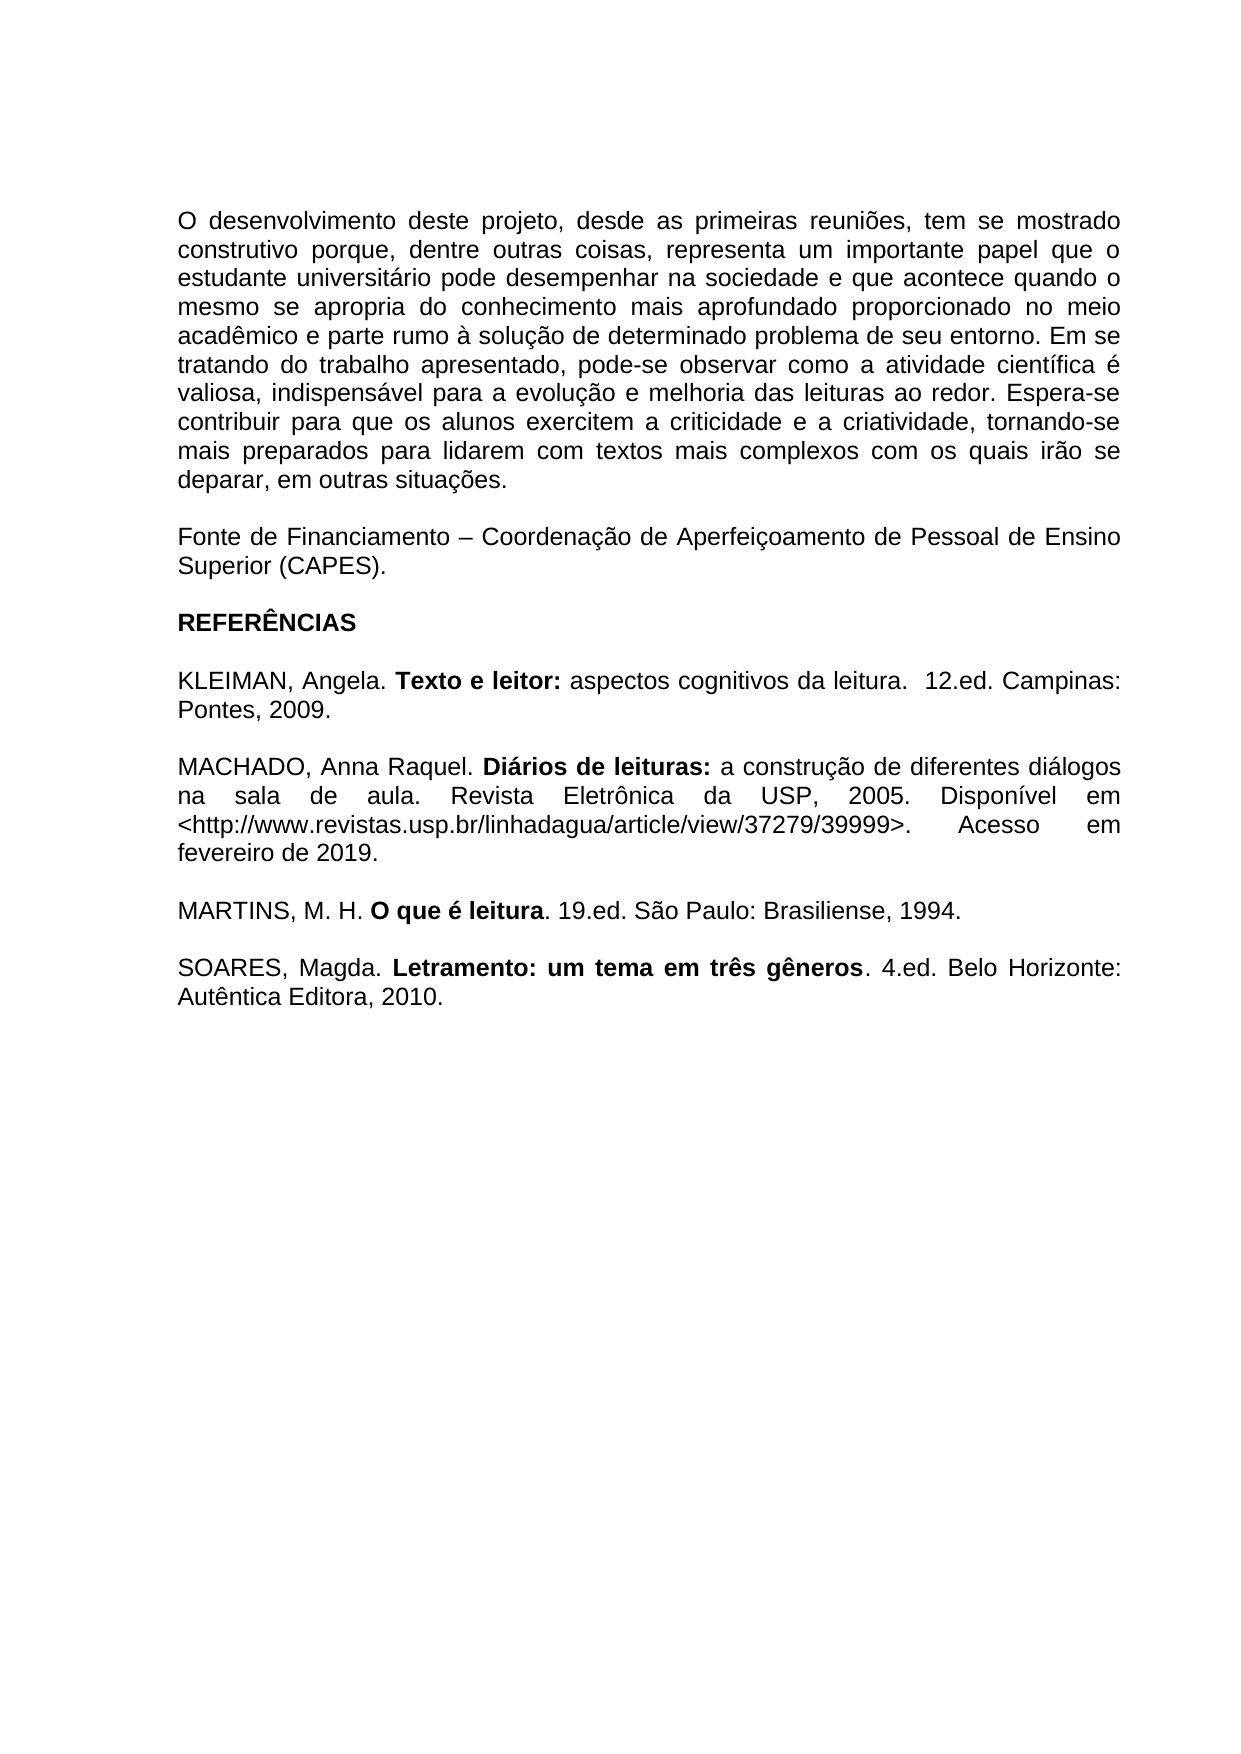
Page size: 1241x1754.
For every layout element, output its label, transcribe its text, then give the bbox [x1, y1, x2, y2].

text REFERÊNCIAS [177, 608, 1122, 637]
text KLEIMAN, Angela. Texto e leitor: aspectos cognitivos da leitura. 12.ed. Campinas: Pontes, 2009. [177, 666, 1122, 723]
text MACHADO, Anna Raquel. Diários de leituras: a construção de diferentes diálogos na sala de aula. Revista Eletrônica da USP, 2005. Disponível em <http://www.revistas.usp.br/linhadagua/article/view/37279/39999>. Acesso em fevereiro de 2019. [177, 752, 1122, 867]
text O desenvolvimento deste projeto, desde as primeiras reuniões, tem se mostrado construtivo porque, dentre outras coisas, representa um importante papel que o estudante universitário pode desempenhar na sociedade e que acontece quando o mesmo se apropria do conhecimento mais aprofundado proporcionado no meio acadêmico e parte rumo à solução de determinado problema de seu entorno. Em se tratando do trabalho apresentado, pode-se observar como a atividade científica é valiosa, indispensável para a evolução e melhoria das leituras ao redor. Espera-se contribuir para que os alunos exercitem a criticidade e a criatividade, tornando-se mais preparados para lidarem com textos mais complexos com os quais irão se deparar, em outras situações. [177, 206, 1122, 493]
text Fonte de Financiamento – Coordenação de Aperfeiçoamento de Pessoal de Ensino Superior (CAPES). [177, 522, 1122, 580]
text MARTINS, M. H. O que é leitura. 19.ed. São Paulo: Brasiliense, 1994. [177, 896, 1122, 925]
text SOARES, Magda. Letramento: um tema em três gêneros. 4.ed. Belo Horizonte: Autêntica Editora, 2010. [177, 953, 1122, 1011]
